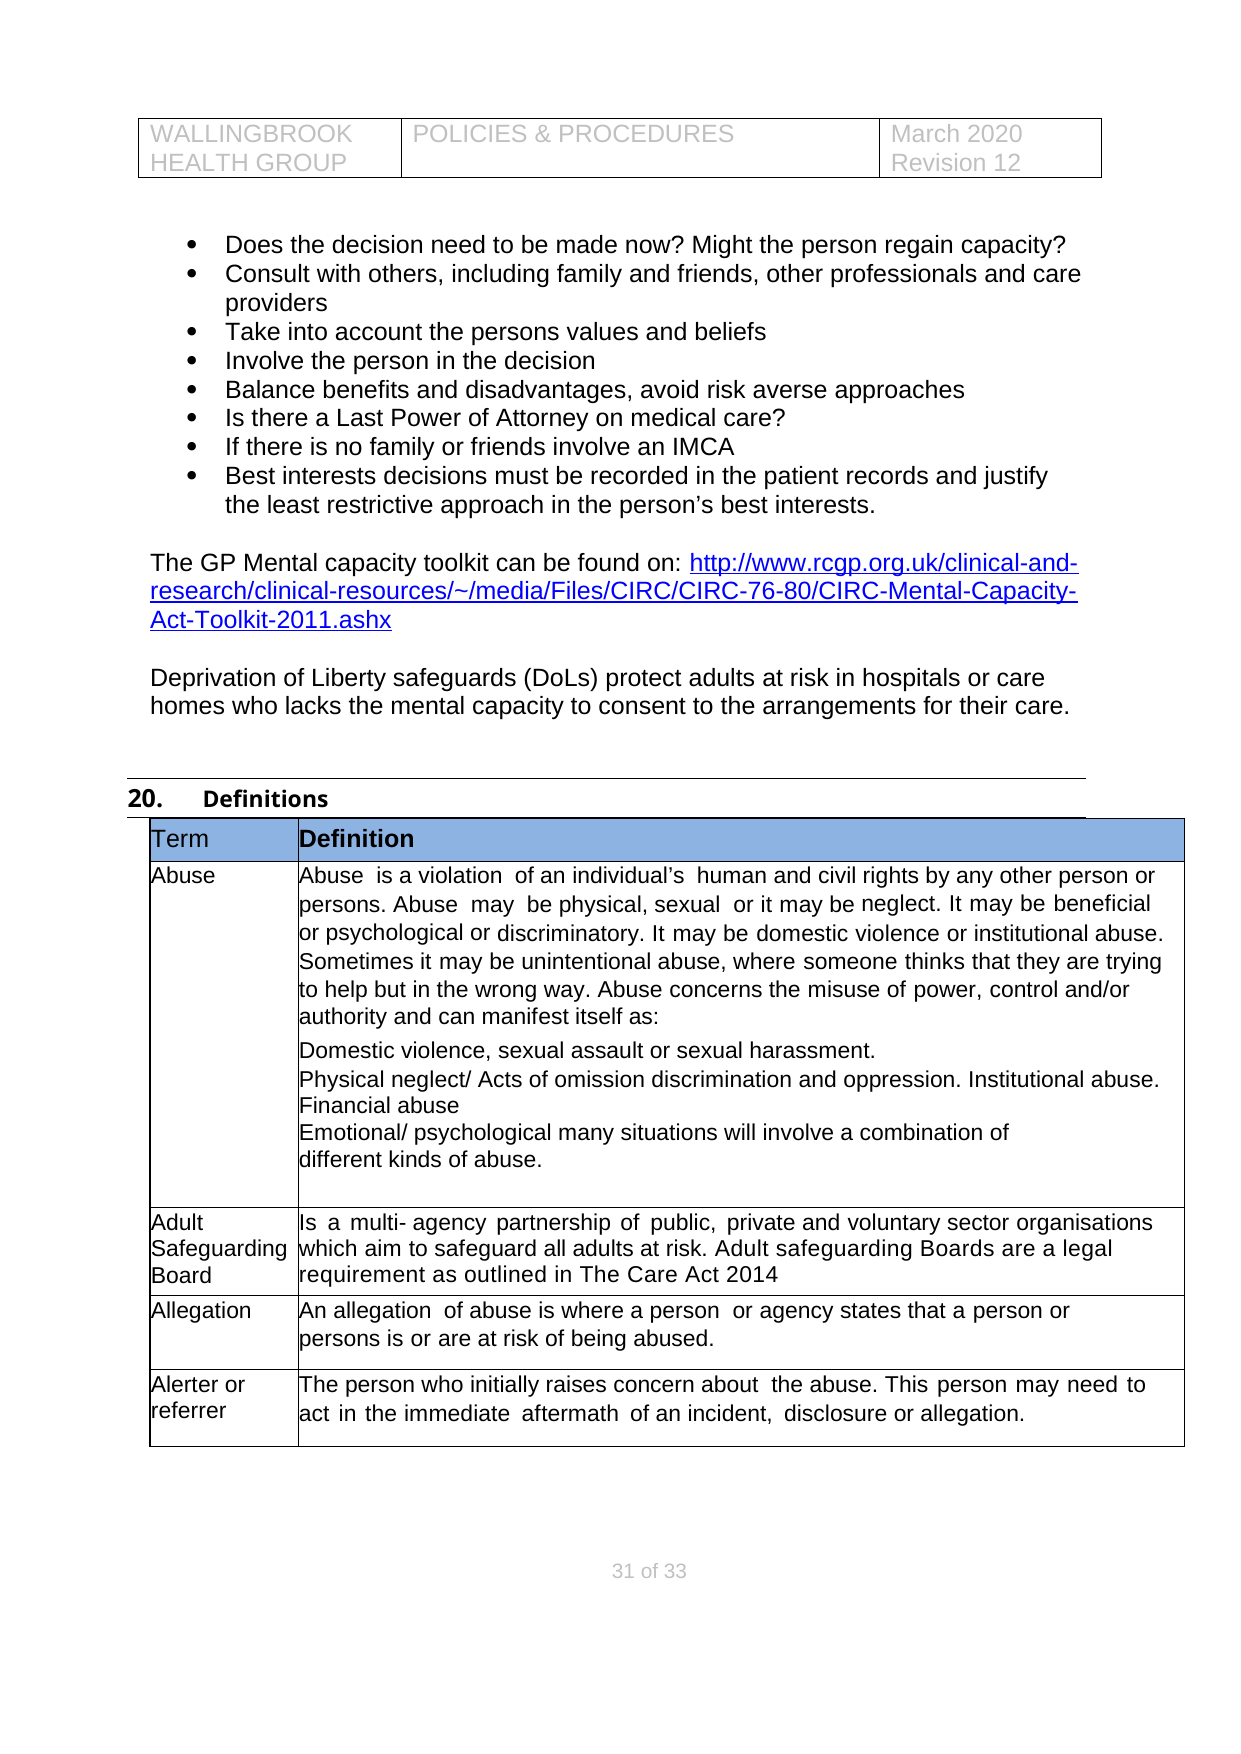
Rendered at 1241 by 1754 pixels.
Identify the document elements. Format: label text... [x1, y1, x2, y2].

table_cell Alerter or referrer [151, 1370, 298, 1446]
list Best interests decisions must be recorded in the patient records and justify the least restrictive approach in the person’s best interests. [187, 461, 1086, 519]
list Take into account the persons values and beliefs [187, 317, 1086, 346]
list Is there a Last Power of Attorney on medical care? [187, 403, 1086, 432]
text Deprivation of Liberty safeguards (DoLs) protect adults at risk in hospitals or care homes who lacks the mental capacity to consent to the arrangements for their care. [150, 662, 1086, 720]
table_header Term [151, 819, 298, 861]
table_cell The person who initially raises concern about the abuse. This person may need to act in the immediate aftermath of an incident, disclosure or allegation. [299, 1370, 1184, 1446]
text The GP Mental capacity toolkit can be found on: http://www.rcgp.org.uk/clinical-and-research/clinical-resources/~/media/Files/CIRC/CIRC-76-80/CIRC-Mental-Capacity-Act-Toolkit-2011.ashx [150, 547, 1086, 634]
table_cell An allegation of abuse is where a person or agency states that a person or persons is or are at risk of being abused. [299, 1296, 1184, 1368]
list If there is no family or friends involve an IMCA [187, 432, 1086, 461]
table_cell Is a multi- agency partnership of public, private and voluntary sector organisations which aim to safeguard all adults at risk. Adult safeguarding Boards are a legal requirement as outlined in The Care Act 2014 [299, 1208, 1184, 1295]
table_cell Adult Safeguarding Board [151, 1208, 298, 1295]
list Balance benefits and disadvantages, avoid risk averse approaches [187, 374, 1086, 403]
list Consult with others, including family and friends, other professionals and care providers [187, 259, 1086, 317]
table_cell Allegation [151, 1296, 298, 1368]
list Does the decision need to be made now? Might the person regain capacity? [187, 230, 1086, 259]
list Definitions [127, 779, 1086, 817]
table_cell Abuse [151, 862, 298, 1207]
table_cell Abuse is a violation of an individual’s human and civil rights by any other person or persons. Abuse may be physical, sexual or it may be neglect. It may be beneficial or psychological or discriminatory. It may be domestic violence or institutional abuse. Sometimes it may be unintentional abuse, where someone thinks that they are trying to help but in the wrong way. Abuse concerns the misuse of power, control and/or authority and can manifest itself as: Domestic violence, sexual assault or sexual harassment. Physical neglect/ Acts of omission discrimination and oppression. Institutional abuse. Financial abuse Emotional/ psychological many situations will involve a combination of different kinds of abuse. [299, 862, 1184, 1207]
list Involve the person in the decision [187, 346, 1086, 374]
table_header Definition [299, 819, 1184, 861]
